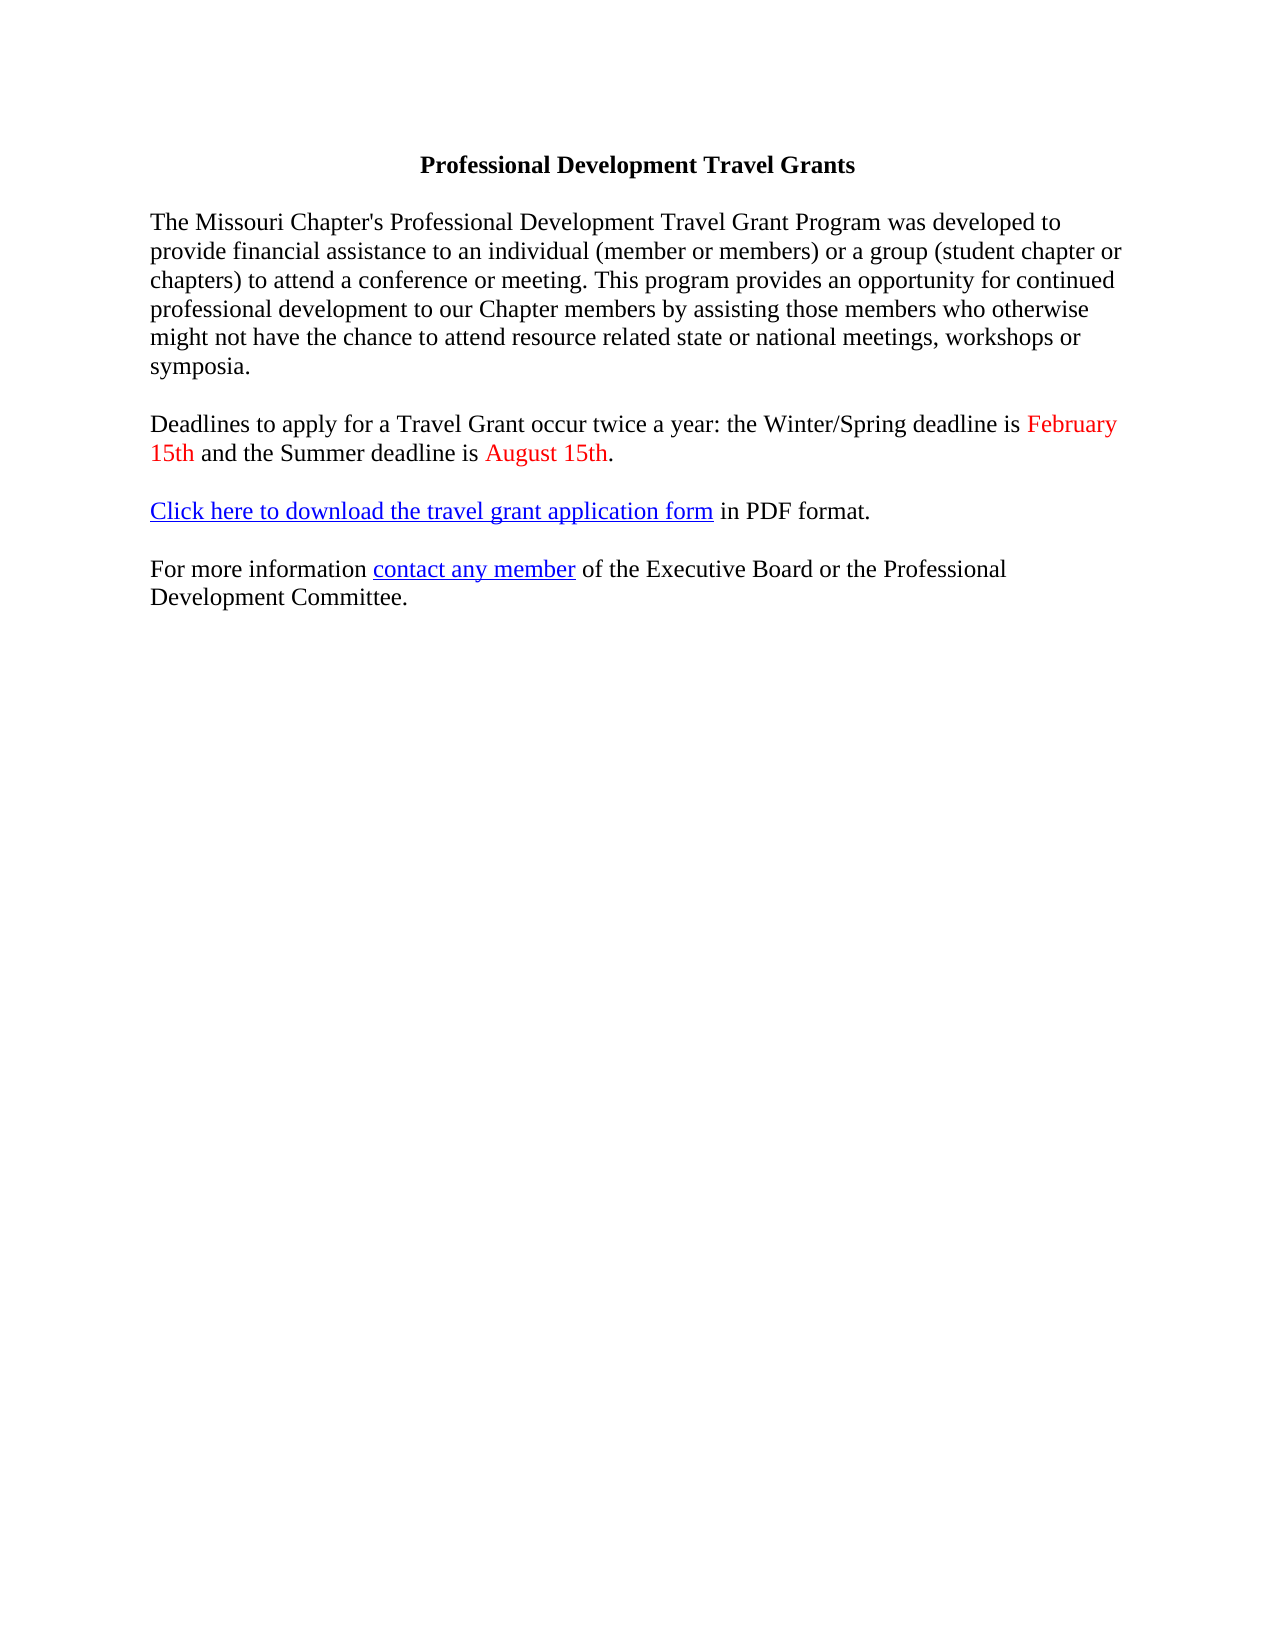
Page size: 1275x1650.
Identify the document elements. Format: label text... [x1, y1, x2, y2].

text Click here to download the travel grant application form in PDF format. [150, 496, 1125, 524]
text Deadlines to apply for a Travel Grant occur twice a year: the Winter/Spring deadline is February 15th and the Summer deadline is August 15th. [150, 409, 1125, 467]
text The Missouri Chapter's Professional Development Travel Grant Program was developed to provide financial assistance to an individual (member or members) or a group (student chapter or chapters) to attend a conference or meeting. This program provides an opportunity for continued professional development to our Chapter members by assisting those members who otherwise might not have the chance to attend resource related state or national meetings, workshops or symposia. [150, 207, 1125, 380]
text For more information contact any member of the Executive Board or the Professional Development Committee. [150, 554, 1125, 611]
text Professional Development Travel Grants [150, 150, 1125, 179]
